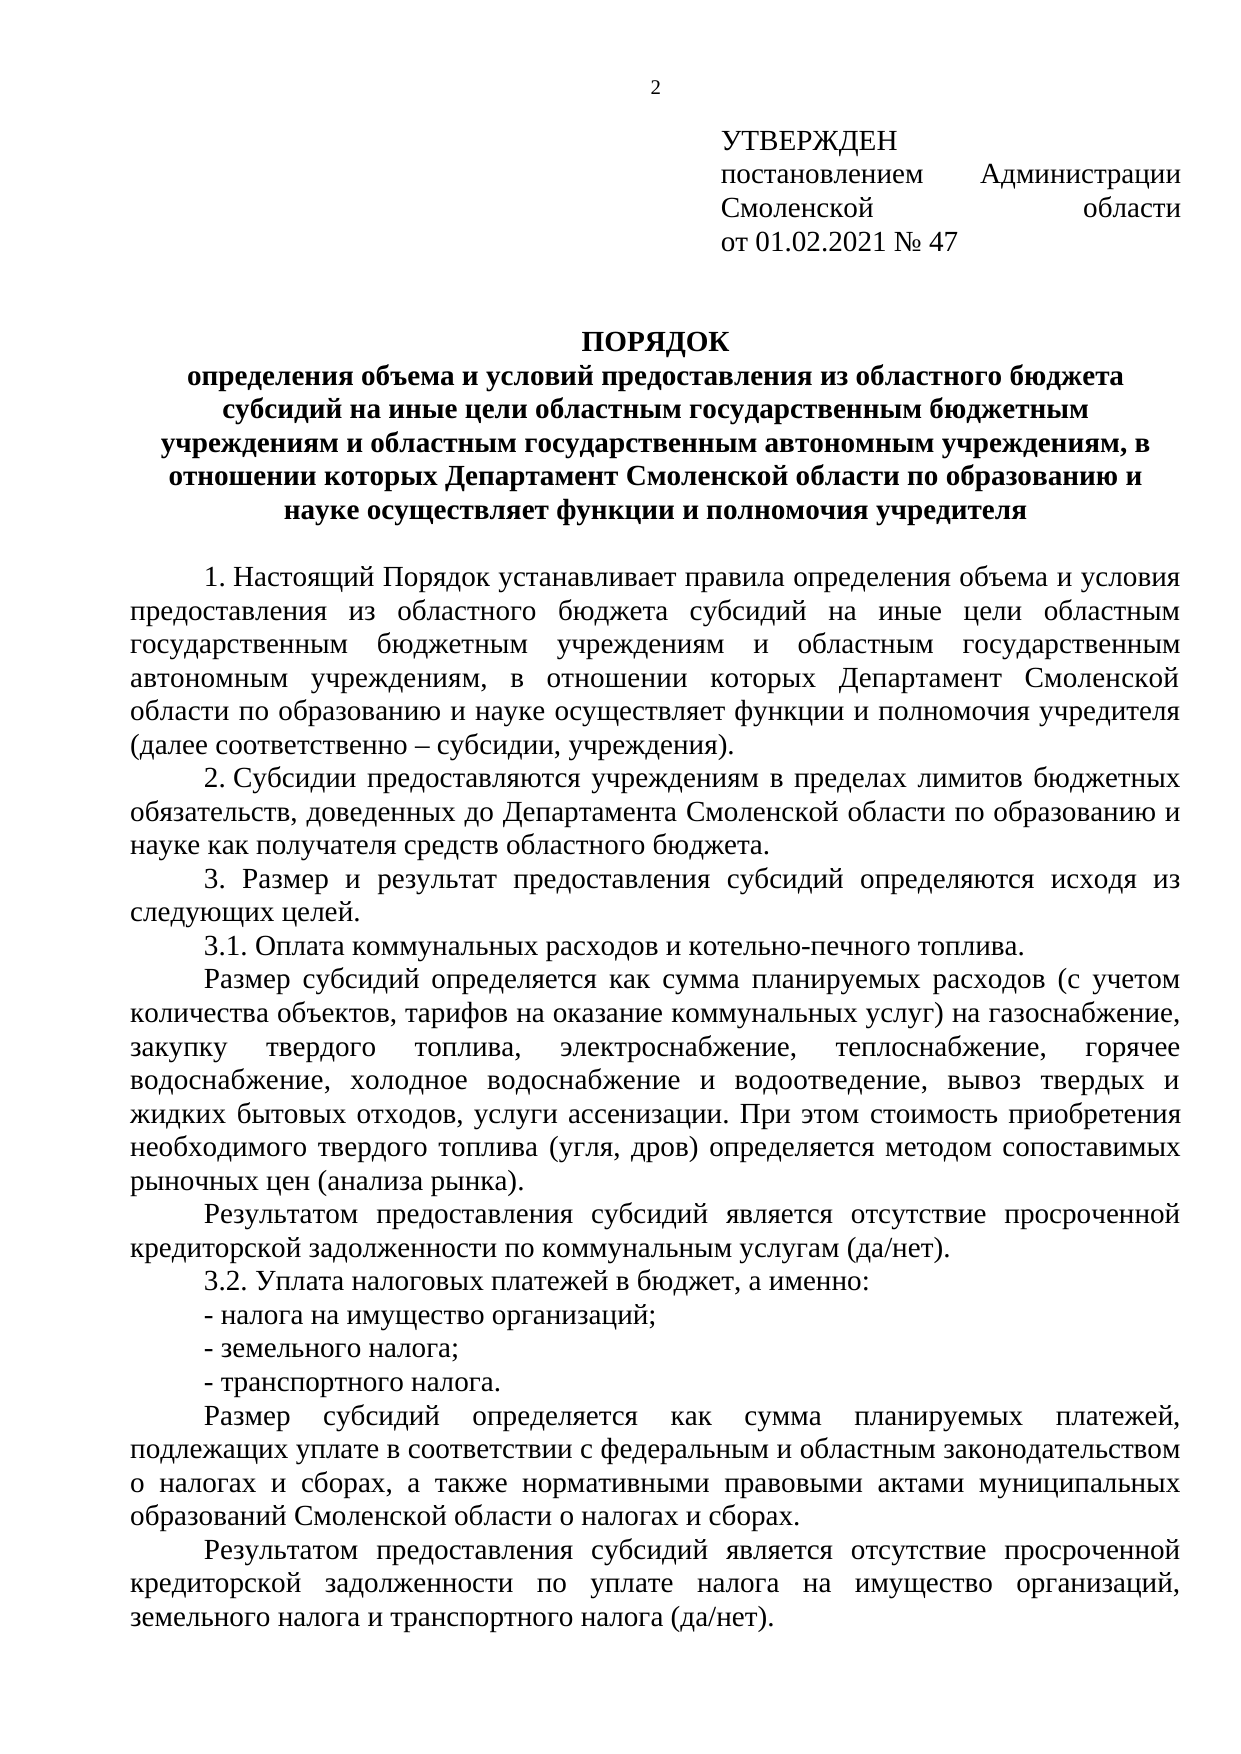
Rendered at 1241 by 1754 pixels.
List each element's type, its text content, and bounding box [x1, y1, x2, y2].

text Размер субсидий определяется как сумма планируемых платежей, подлежащих уплате в соответствии с федеральным и областным законодательством о налогах и сборах, а также нормативными правовыми актами муниципальных образований Смоленской области о налогах и сборах. [130, 1398, 1181, 1532]
text Результатом предоставления субсидий является отсутствие просроченной кредиторской задолженности по коммунальным услугам (да/нет). [130, 1196, 1181, 1263]
text определения объема и условий предоставления из областного бюджета субсидий на иные цели областным государственным бюджетным учреждениям и областным государственным автономным учреждениям, в отношении которых Департамент Смоленской области по образованию и науке осуществляет функции и полномочия учредителя [130, 358, 1181, 526]
text 3.1. Оплата коммунальных расходов и котельно-печного топлива. [130, 928, 1181, 962]
text - транспортного налога. [130, 1364, 1181, 1398]
text постановлением Администрации Смоленской области от 01.02.2021 № 47 [721, 157, 1181, 257]
text - земельного налога; [130, 1331, 1181, 1364]
text 1. Настоящий Порядок устанавливает правила определения объема и условия предоставления из областного бюджета субсидий на иные цели областным государственным бюджетным учреждениям и областным государственным автономным учреждениям, в отношении которых Департамент Смоленской области по образованию и науке осуществляет функции и полномочия учредителя (далее соответственно – субсидии, учреждения). [130, 559, 1181, 760]
text - налога на имущество организаций; [130, 1297, 1181, 1331]
text 2. Субсидии предоставляются учреждениям в пределах лимитов бюджетных обязательств, доведенных до Департамента Смоленской области по образованию и науке как получателя средств областного бюджета. [130, 760, 1181, 861]
text Размер субсидий определяется как сумма планируемых расходов (с учетом количества объектов, тарифов на оказание коммунальных услуг) на газоснабжение, закупку твердого топлива, электроснабжение, теплоснабжение, горячее водоснабжение, холодное водоснабжение и водоотведение, вывоз твердых и жидких бытовых отходов, услуги ассенизации. При этом стоимость приобретения необходимого твердого топлива (угля, дров) определяется методом сопоставимых рыночных цен (анализа рынка). [130, 962, 1181, 1196]
text Результатом предоставления субсидий является отсутствие просроченной кредиторской задолженности по уплате налога на имущество организаций, земельного налога и транспортного налога (да/нет). [130, 1532, 1181, 1632]
text 3. Размер и результат предоставления субсидий определяются исходя из следующих целей. [130, 861, 1181, 928]
text УТВЕРЖДЕН [721, 123, 1181, 157]
text 3.2. Уплата налоговых платежей в бюджет, а именно: [130, 1263, 1181, 1297]
text ПОРЯДОК [130, 324, 1181, 358]
